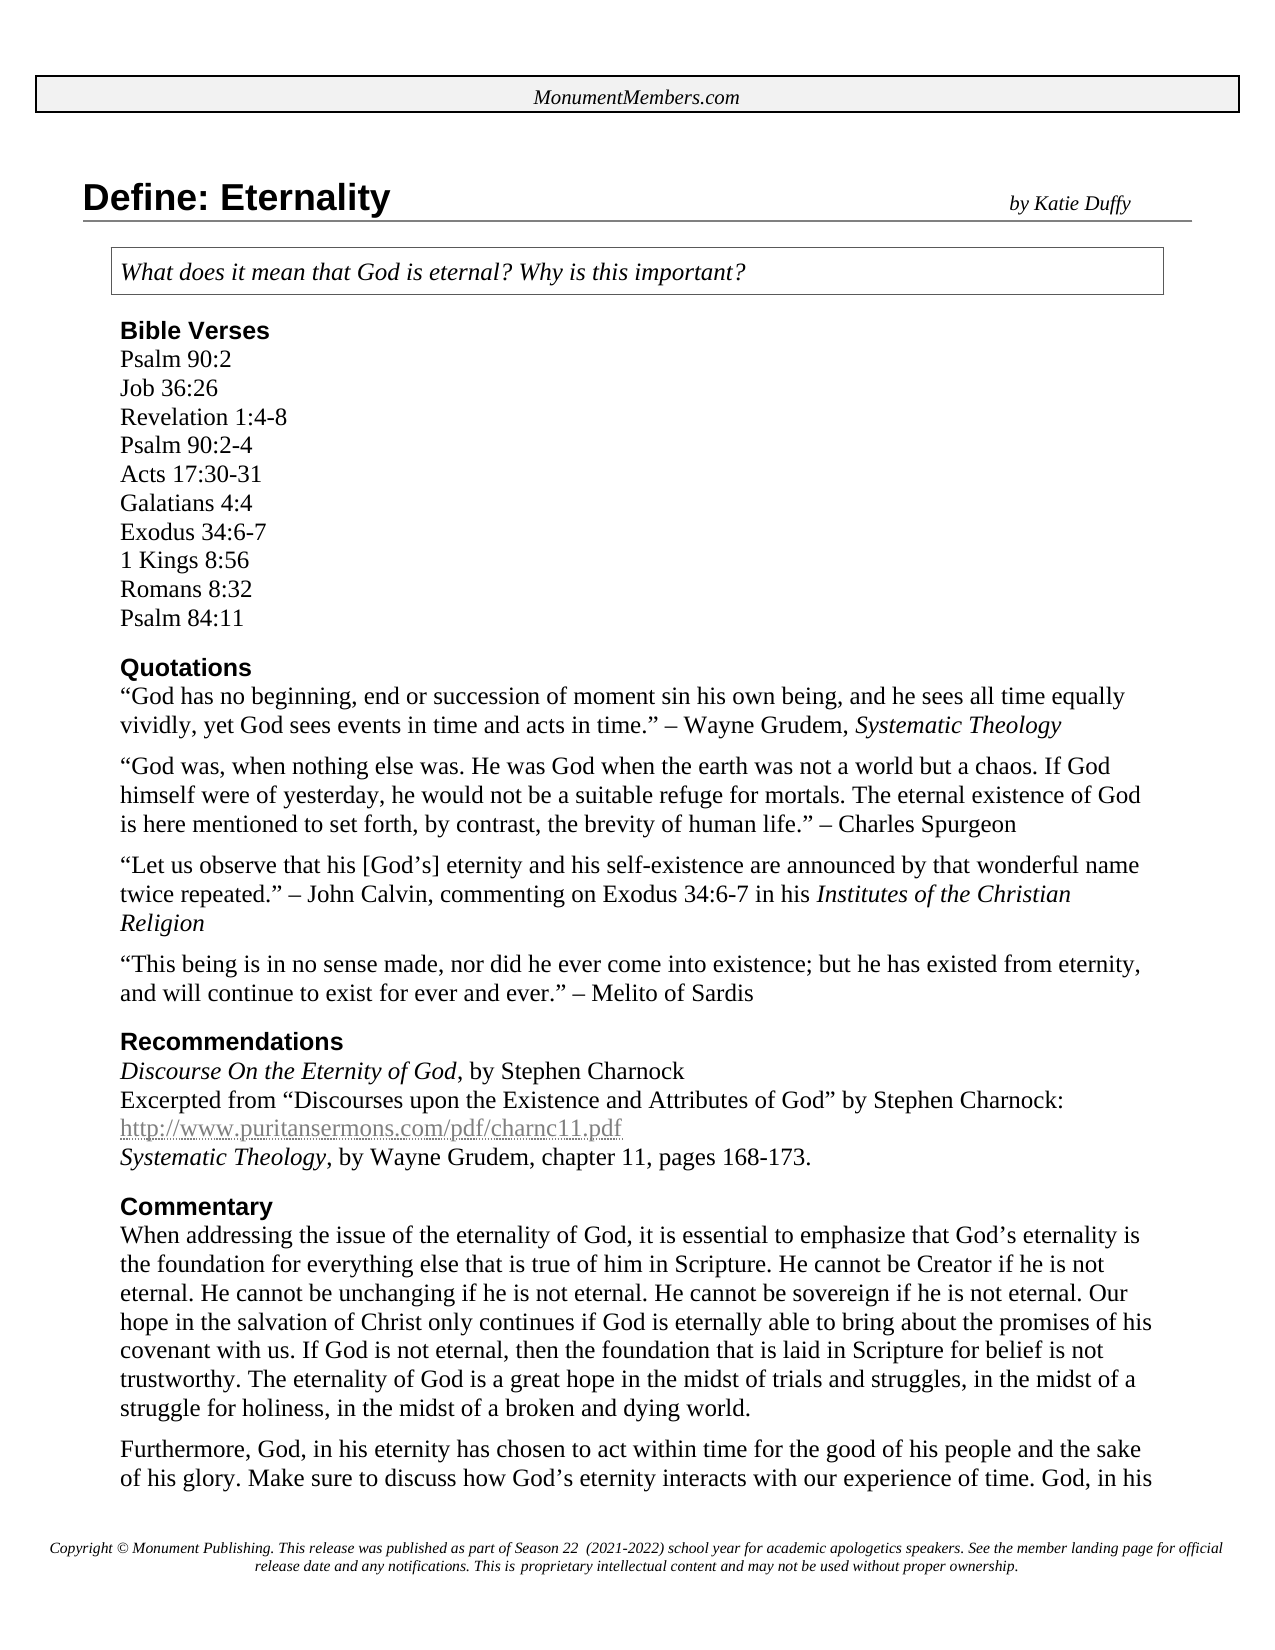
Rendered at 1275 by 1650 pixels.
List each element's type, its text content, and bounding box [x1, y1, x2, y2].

list “God was, when nothing else was. He was God when the earth was not a world but a chaos. If God himself were of yesterday, he would not be a suitable refuge for mortals. The eternal existence of God is here mentioned to set forth, by contrast, the brevity of human life.” – Charles Spurgeon [120, 751, 1155, 838]
list Galatians 4:4 [120, 488, 1155, 517]
list Acts 17:30-31 [120, 459, 1155, 488]
list Revelation 1:4-8 [120, 402, 1155, 431]
text Bible Verses [120, 316, 1155, 344]
list 1 Kings 8:56 [120, 546, 1155, 574]
list Psalm 90:2 [120, 344, 1155, 373]
list When addressing the issue of the eternality of God, it is essential to emphasize that God’s eternality is the foundation for everything else that is true of him in Scripture. He cannot be Creator if he is not eternal. He cannot be unchanging if he is not eternal. He cannot be sovereign if he is not eternal. Our hope in the salvation of Christ only continues if God is eternally able to bring about the promises of his covenant with us. If God is not eternal, then the foundation that is laid in Scripture for belief is not trustworthy. The eternality of God is a great hope in the midst of trials and struggles, in the midst of a struggle for holiness, in the midst of a broken and dying world. [120, 1221, 1155, 1422]
list “This being is in no sense made, nor did he ever come into existence; but he has existed from eternity, and will continue to exist for ever and ever.” – Melito of Sardis [120, 949, 1155, 1006]
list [120, 1434, 1155, 1492]
text What does it mean that God is eternal? Why is this important? [112, 248, 1163, 294]
subtitle Define: Eternality by Katie Duffy [82, 175, 1192, 222]
text Recommendations [120, 1027, 1155, 1056]
list Excerpted from “Discourses upon the Existence and Attributes of God” by Stephen Charnock: http://www.puritansermons.com/pdf/charnc11.pdf [120, 1085, 1155, 1142]
list Job 36:26 [120, 373, 1155, 402]
list Systematic Theology, by Wayne Grudem, chapter 11, pages 168-173. [120, 1142, 1155, 1171]
list Exodus 34:6-7 [120, 517, 1155, 546]
list Romans 8:32 [120, 574, 1155, 603]
list Discourse On the Eternity of God, by Stephen Charnock [120, 1056, 1155, 1085]
list Psalm 84:11 [120, 603, 1155, 632]
list “God has no beginning, end or succession of moment sin his own being, and he sees all time equally vividly, yet God sees events in time and acts in time.” – Wayne Grudem, Systematic Theology [120, 681, 1155, 739]
list “Let us observe that his [God’s] eternity and his self-existence are announced by that wonderful name twice repeated.” – John Calvin, commenting on Exodus 34:6-7 in his Institutes of the Christian Religion [120, 850, 1155, 936]
text Quotations [120, 653, 1155, 681]
text Commentary [120, 1192, 1155, 1221]
list Psalm 90:2-4 [120, 431, 1155, 459]
